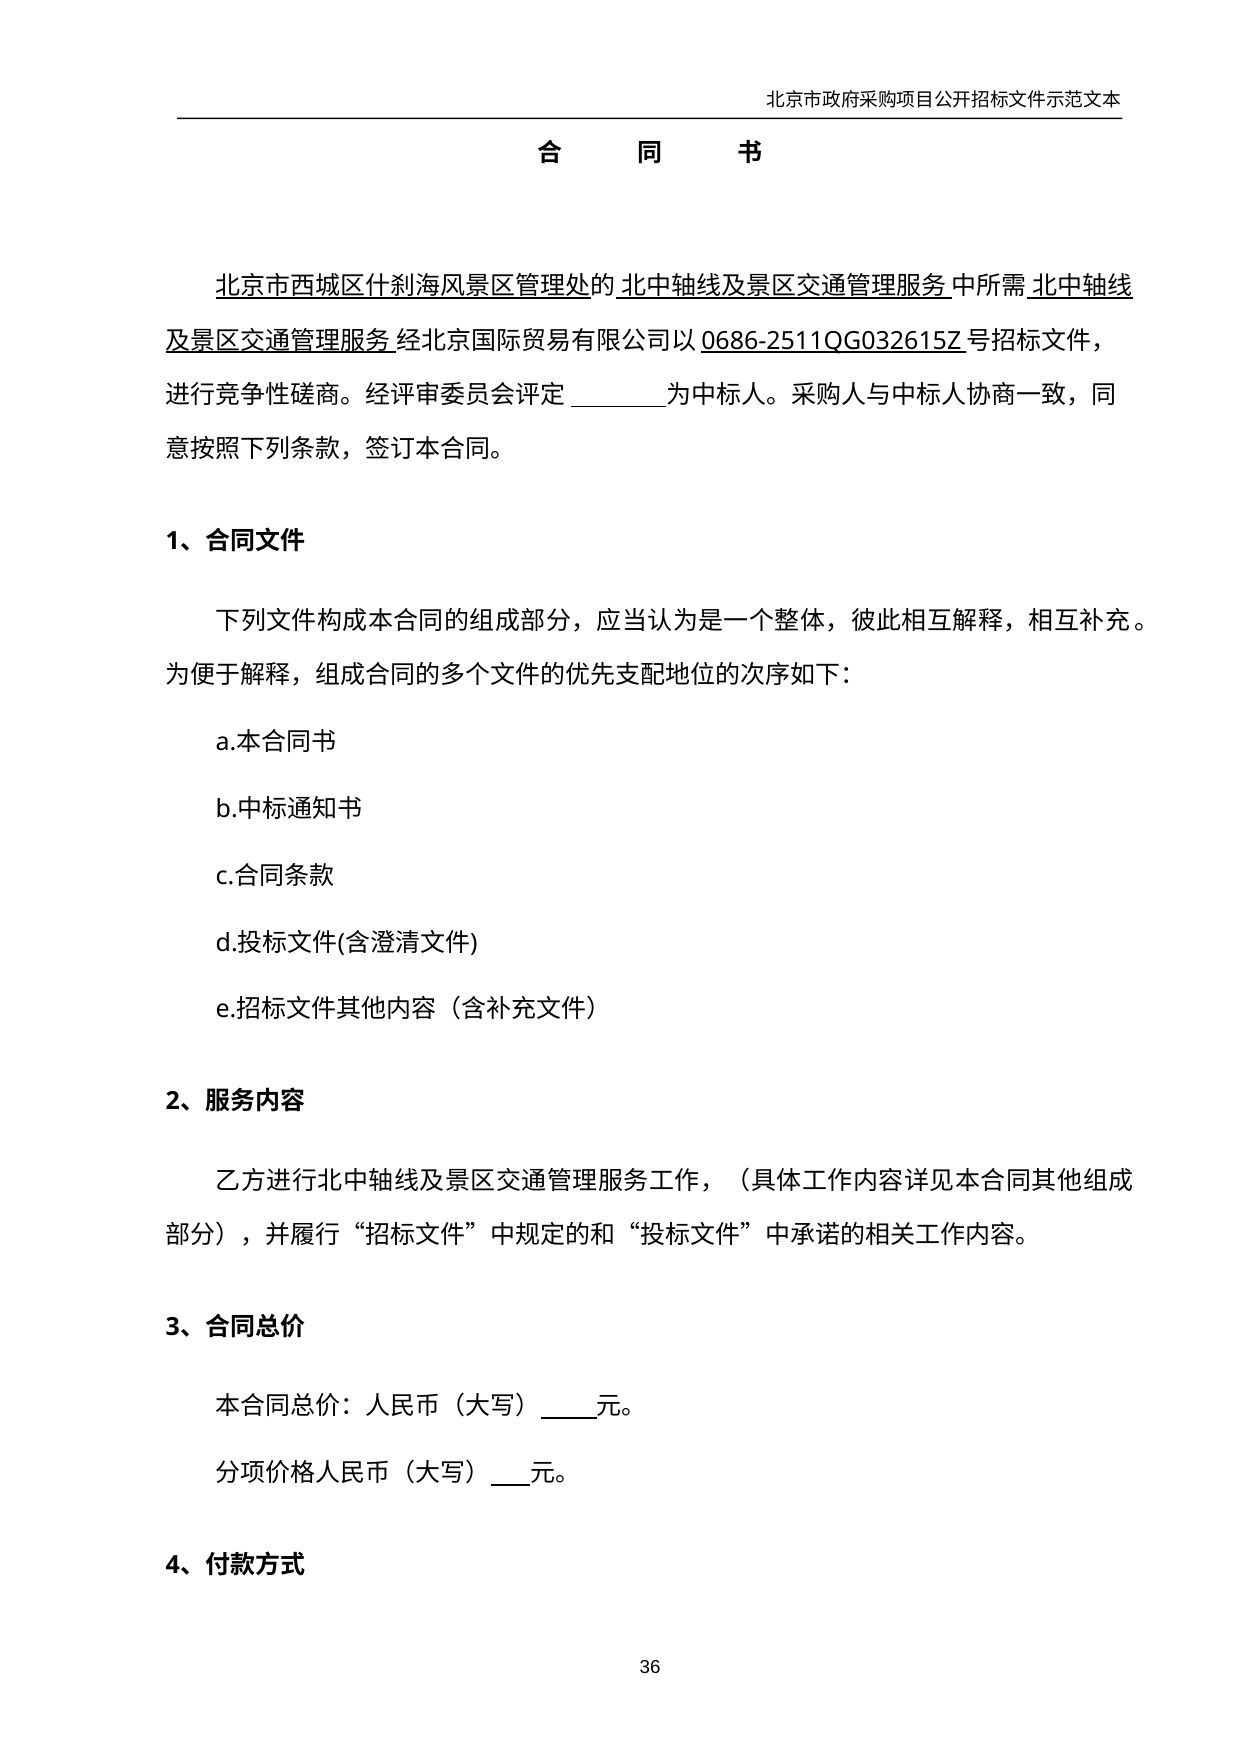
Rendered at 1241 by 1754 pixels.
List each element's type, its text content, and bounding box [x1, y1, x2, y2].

text 4、付款方式 [165, 1544, 1134, 1581]
text 合 同 书 [165, 132, 1134, 168]
text 2、服务内容 [165, 1081, 1134, 1117]
text 下列文件构成本合同的组成部分，应当认为是一个整体，彼此相互解释，相互补充。为便于解释，组成合同的多个文件的优先支配地位的次序如下： [165, 600, 1134, 691]
text e.招标文件其他内容（含补充文件） [165, 989, 1134, 1025]
text 3、合同总价 [165, 1306, 1134, 1343]
text b.中标通知书 [165, 788, 1134, 824]
text 1、合同文件 [165, 521, 1134, 557]
text a.本合同书 [165, 721, 1134, 758]
text 分项价格人民币（大写） 元。 [165, 1453, 1134, 1489]
text c.合同条款 [165, 855, 1134, 891]
text d.投标文件(含澄清文件) [165, 922, 1134, 958]
text 本合同总价：人民币（大写） 元。 [165, 1386, 1134, 1422]
text 北京市西城区什刹海风景区管理处的 北中轴线及景区交通管理服务 中所需 北中轴线及景区交通管理服务 经北京国际贸易有限公司以0686-2511QG032615Z号招标文件，进行竞争性磋商。经评审委员会评定 为中标人。采购人与中标人协商一致，同意按照下列条款，签订本合同。 [165, 266, 1134, 465]
text 乙方进行北中轴线及景区交通管理服务工作，（具体工作内容详见本合同其他组成部分），并履行“招标文件”中规定的和“投标文件”中承诺的相关工作内容。 [165, 1160, 1134, 1251]
